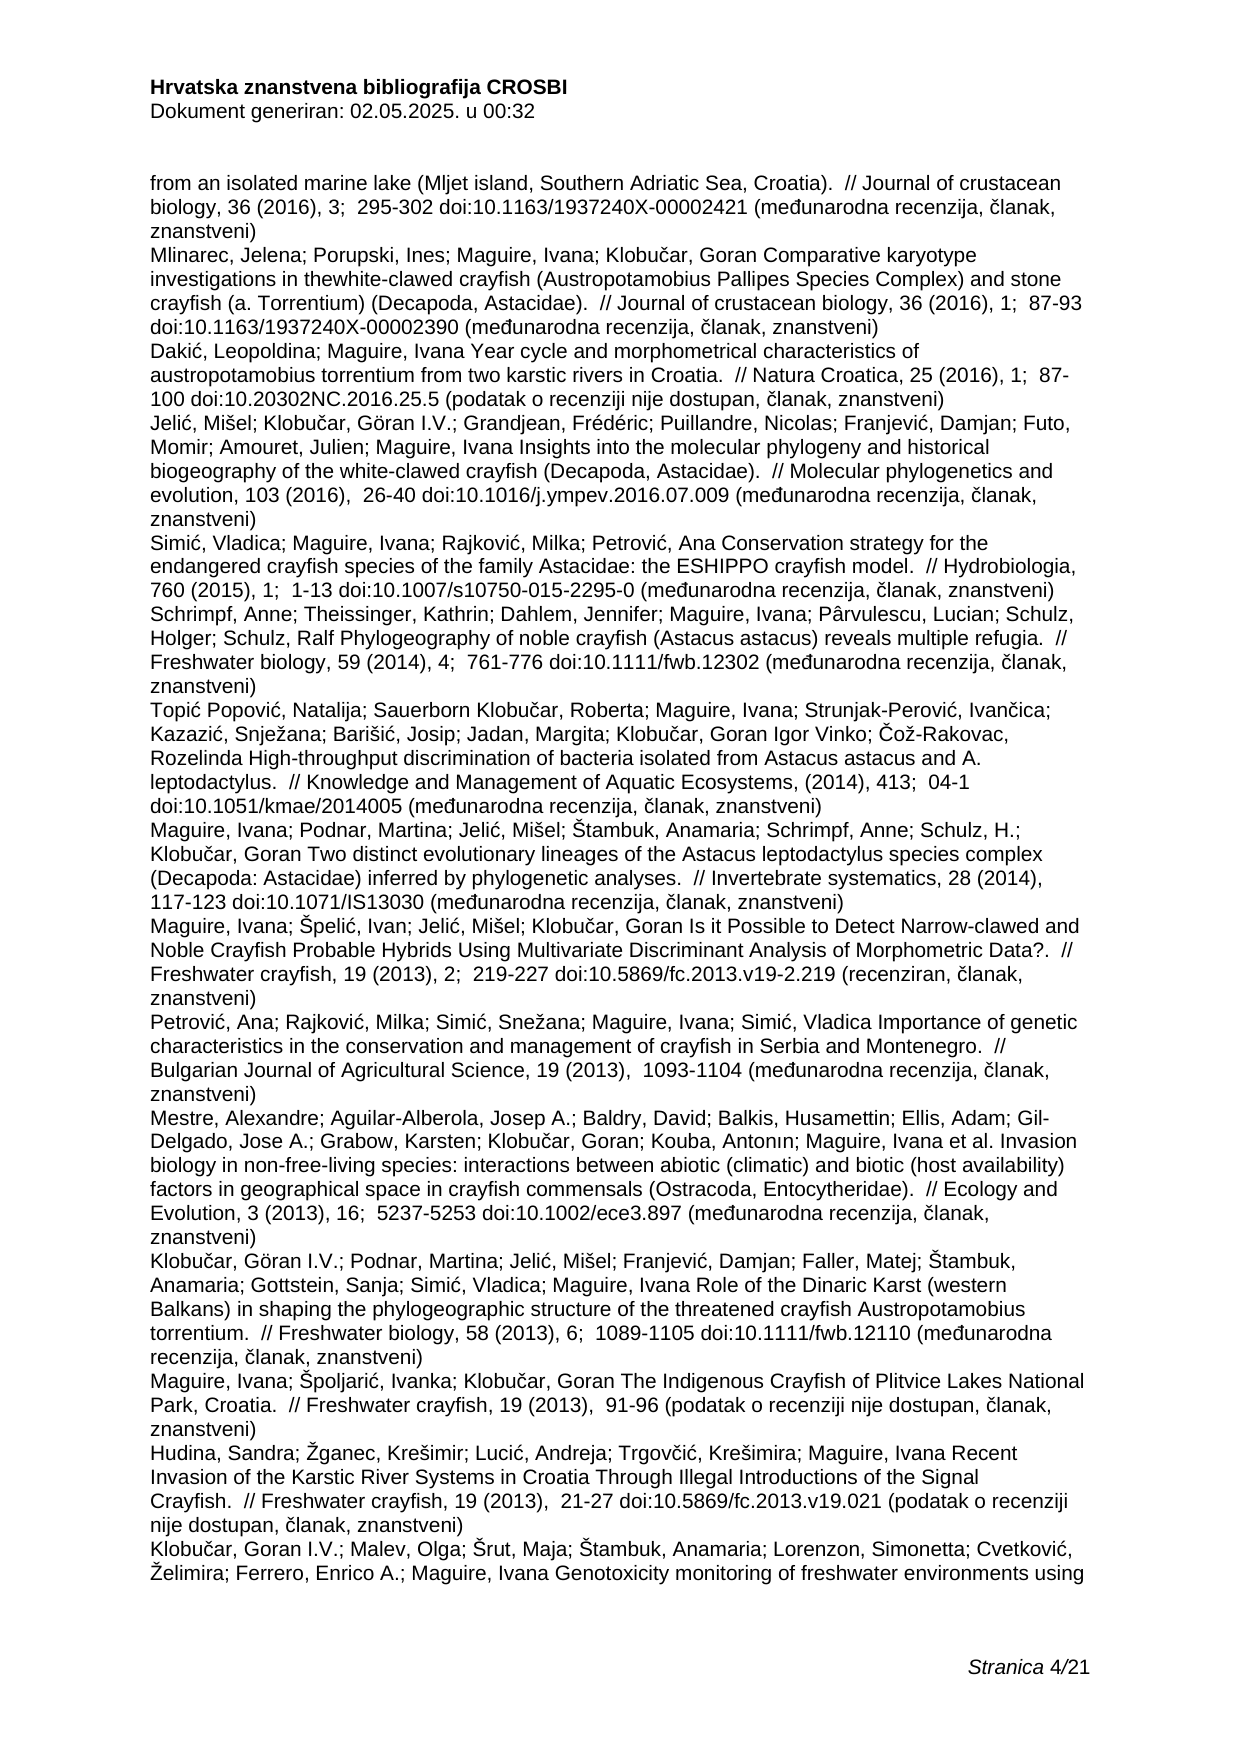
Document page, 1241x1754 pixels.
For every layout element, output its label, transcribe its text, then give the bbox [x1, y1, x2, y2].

text Schrimpf, Anne; Theissinger, Kathrin; Dahlem, Jennifer; Maguire, Ivana; Pârvulescu, Lucian; Schulz, Holger; Schulz, Ralf [150, 602, 1090, 698]
text Maguire, Ivana; Špelić, Ivan; Jelić, Mišel; Klobučar, Goran [150, 914, 1090, 1009]
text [150, 171, 1090, 243]
text Maguire, Ivana; Špoljarić, Ivanka; Klobučar, Goran [150, 1369, 1090, 1441]
text Maguire, Ivana; Podnar, Martina; Jelić, Mišel; Štambuk, Anamaria; Schrimpf, Anne; Schulz, H.; Klobučar, Goran [150, 818, 1090, 914]
text Hudina, Sandra; Žganec, Krešimir; Lucić, Andreja; Trgovčić, Krešimira; Maguire, Ivana [150, 1441, 1090, 1537]
text Mestre, Alexandre; Aguilar-Alberola, Josep A.; Baldry, David; Balkis, Husamettin; Ellis, Adam; Gil-Delgado, Jose A.; Grabow, Karsten; Klobučar, Goran; Kouba, Antonın; Maguire, Ivana et al. [150, 1105, 1090, 1249]
text Jelić, Mišel; Klobučar, Göran I.V.; Grandjean, Frédéric; Puillandre, Nicolas; Franjević, Damjan; Futo, Momir; Amouret, Julien; Maguire, Ivana [150, 411, 1090, 530]
text Dakić, Leopoldina; Maguire, Ivana [150, 339, 1090, 411]
text Simić, Vladica; Maguire, Ivana; Rajković, Milka; Petrović, Ana [150, 530, 1090, 602]
text Topić Popović, Natalija; Sauerborn Klobučar, Roberta; Maguire, Ivana; Strunjak-Perović, Ivančica; Kazazić, Snježana; Barišić, Josip; Jadan, Margita; Klobučar, Goran Igor Vinko; Čož-Rakovac, Rozelinda [150, 698, 1090, 818]
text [150, 1537, 1090, 1584]
text Klobučar, Göran I.V.; Podnar, Martina; Jelić, Mišel; Franjević, Damjan; Faller, Matej; Štambuk, Anamaria; Gottstein, Sanja; Simić, Vladica; Maguire, Ivana [150, 1249, 1090, 1369]
text Petrović, Ana; Rajković, Milka; Simić, Snežana; Maguire, Ivana; Simić, Vladica [150, 1009, 1090, 1105]
text Mlinarec, Jelena; Porupski, Ines; Maguire, Ivana; Klobučar, Goran [150, 243, 1090, 339]
